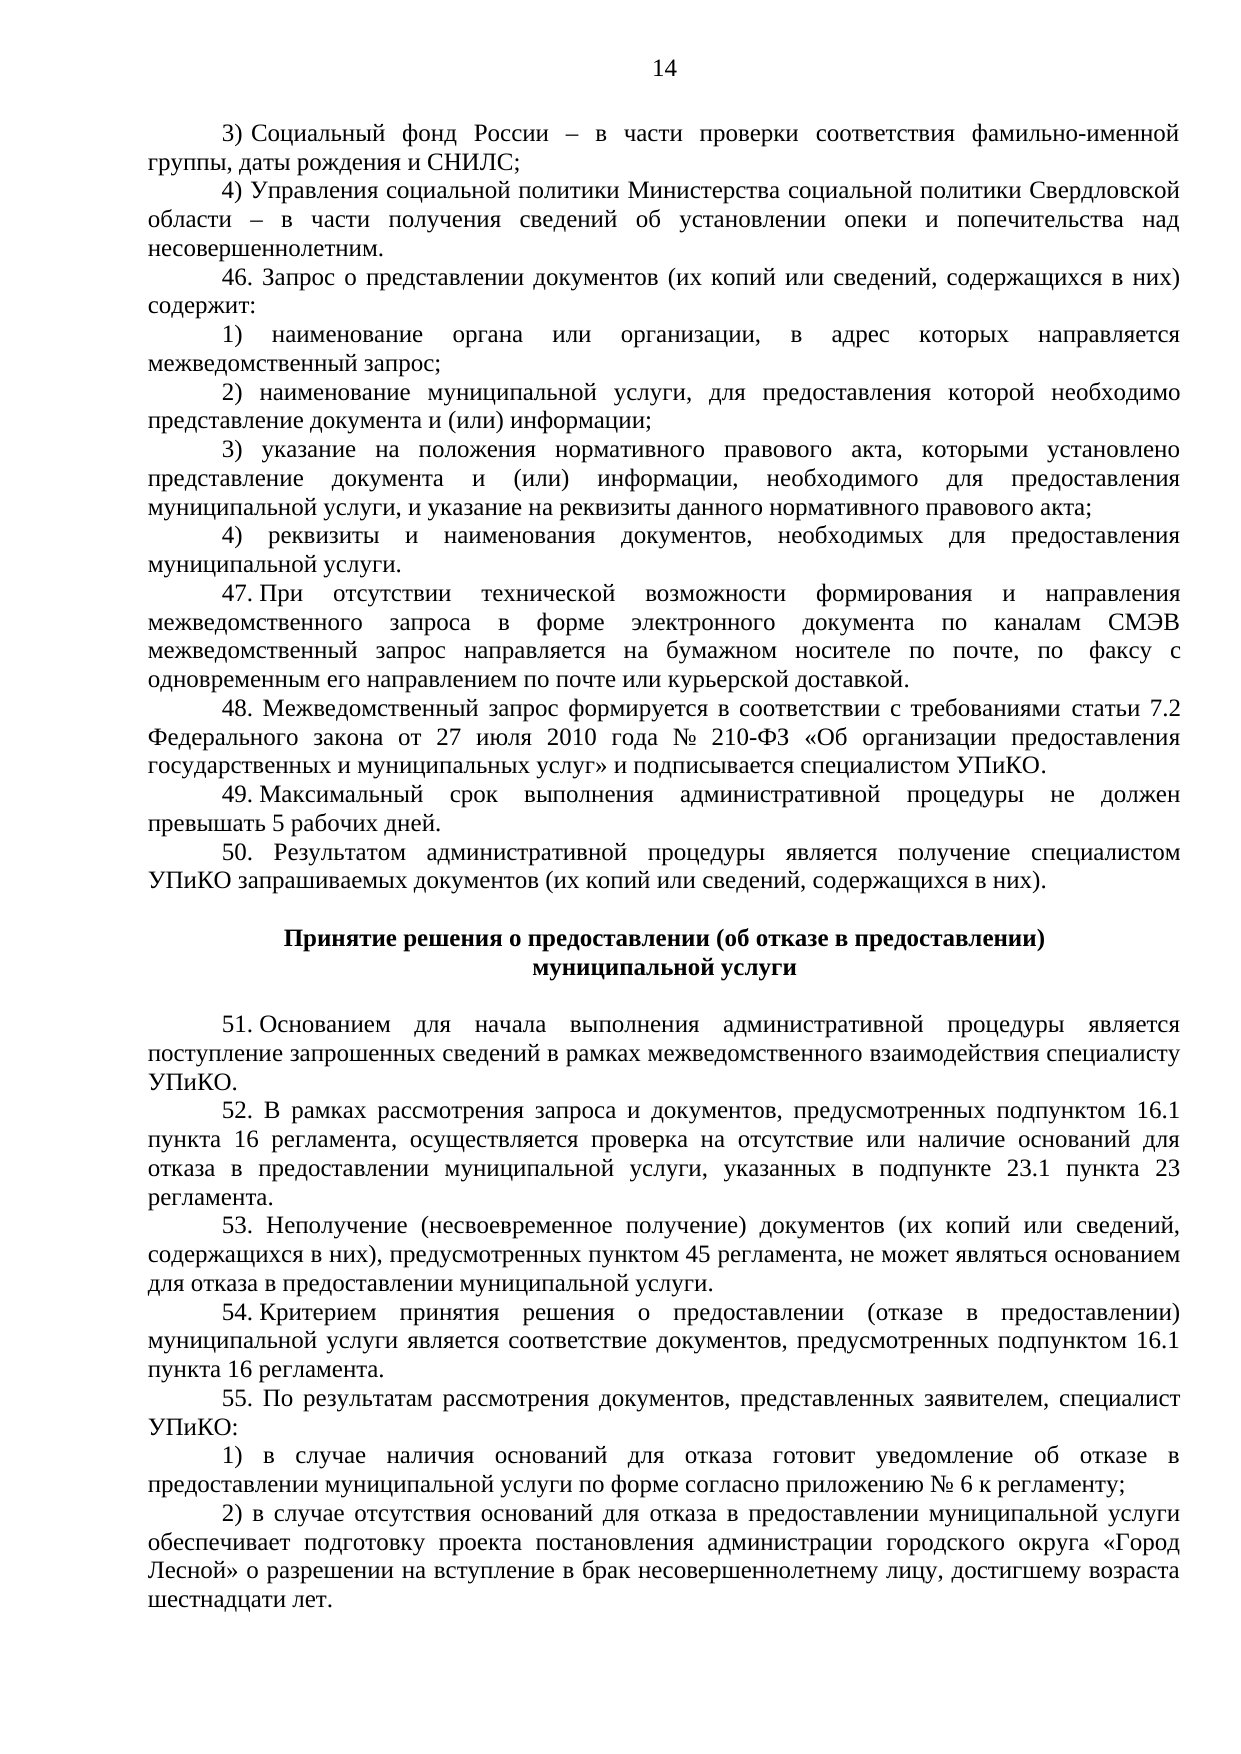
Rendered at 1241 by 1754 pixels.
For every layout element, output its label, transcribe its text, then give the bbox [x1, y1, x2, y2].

text 48. Межведомственный запрос формируется в соответствии с требованиями статьи 7.2 Федерального закона от 27 июля 2010 года № 210-ФЗ «Об организации предоставления государственных и муниципальных услуг» и подписывается специалистом УПиКО. [148, 693, 1181, 779]
text 52. В рамках рассмотрения запроса и документов, предусмотренных подпунктом 16.1 пункта 16 регламента, осуществляется проверка на отсутствие или наличие оснований для отказа в предоставлении муниципальной услуги, указанных в подпункте 23.1 пункта 23 регламента. [148, 1096, 1181, 1211]
text муниципальной услуги [148, 952, 1181, 981]
text 50. Результатом административной процедуры является получение специалистом УПиКО запрашиваемых документов (их копий или сведений, содержащихся в них). [148, 837, 1181, 894]
text Принятие решения о предоставлении (об отказе в предоставлении) [148, 923, 1181, 952]
text 46. Запрос о представлении документов (их копий или сведений, содержащихся в них) содержит: [148, 262, 1181, 319]
text 2) в случае отсутствия оснований для отказа в предоставлении муниципальной услуги обеспечивает подготовку проекта постановления администрации городского округа «Город Лесной» о разрешении на вступление в брак несовершеннолетнему лицу, достигшему возраста шестнадцати лет. [148, 1498, 1181, 1613]
text 1) в случае наличия оснований для отказа готовит уведомление об отказе в предоставлении муниципальной услуги по форме согласно приложению № 6 к регламенту; [148, 1441, 1181, 1498]
text 49. Максимальный срок выполнения административной процедуры не должен превышать 5 рабочих дней. [148, 779, 1181, 837]
text 1) наименование органа или организации, в адрес которых направляется межведомственный запрос; [148, 319, 1181, 377]
text 51. Основанием для начала выполнения административной процедуры является поступление запрошенных сведений в рамках межведомственного взаимодействия специалисту УПиКО. [148, 1009, 1181, 1096]
text 4) реквизиты и наименования документов, необходимых для предоставления муниципальной услуги. [148, 521, 1181, 578]
text 3) указание на положения нормативного правового акта, которыми установлено представление документа и (или) информации, необходимого для предоставления муниципальной услуги, и указание на реквизиты данного нормативного правового акта; [148, 434, 1181, 521]
text 53. Неполучение (несвоевременное получение) документов (их копий или сведений, содержащихся в них), предусмотренных пунктом 45 регламента, не может являться основанием для отказа в предоставлении муниципальной услуги. [148, 1211, 1181, 1297]
text 54. Критерием принятия решения о предоставлении (отказе в предоставлении) муниципальной услуги является соответствие документов, предусмотренных подпунктом 16.1 пункта 16 регламента. [148, 1297, 1181, 1383]
text 47. При отсутствии технической возможности формирования и направления межведомственного запроса в форме электронного документа по каналам СМЭВ межведомственный запрос направляется на бумажном носителе по почте, по факсу с одновременным его направлением по почте или курьерской доставкой. [148, 578, 1181, 693]
text 55. По результатам рассмотрения документов, представленных заявителем, специалист УПиКО: [148, 1383, 1181, 1441]
text 4) Управления социальной политики Министерства социальной политики Свердловской области – в части получения сведений об установлении опеки и попечительства над несовершеннолетним. [148, 176, 1181, 262]
text 3) Социальный фонд России – в части проверки соответствия фамильно-именной группы, даты рождения и СНИЛС; [148, 118, 1181, 176]
text 2) наименование муниципальной услуги, для предоставления которой необходимо представление документа и (или) информации; [148, 377, 1181, 434]
